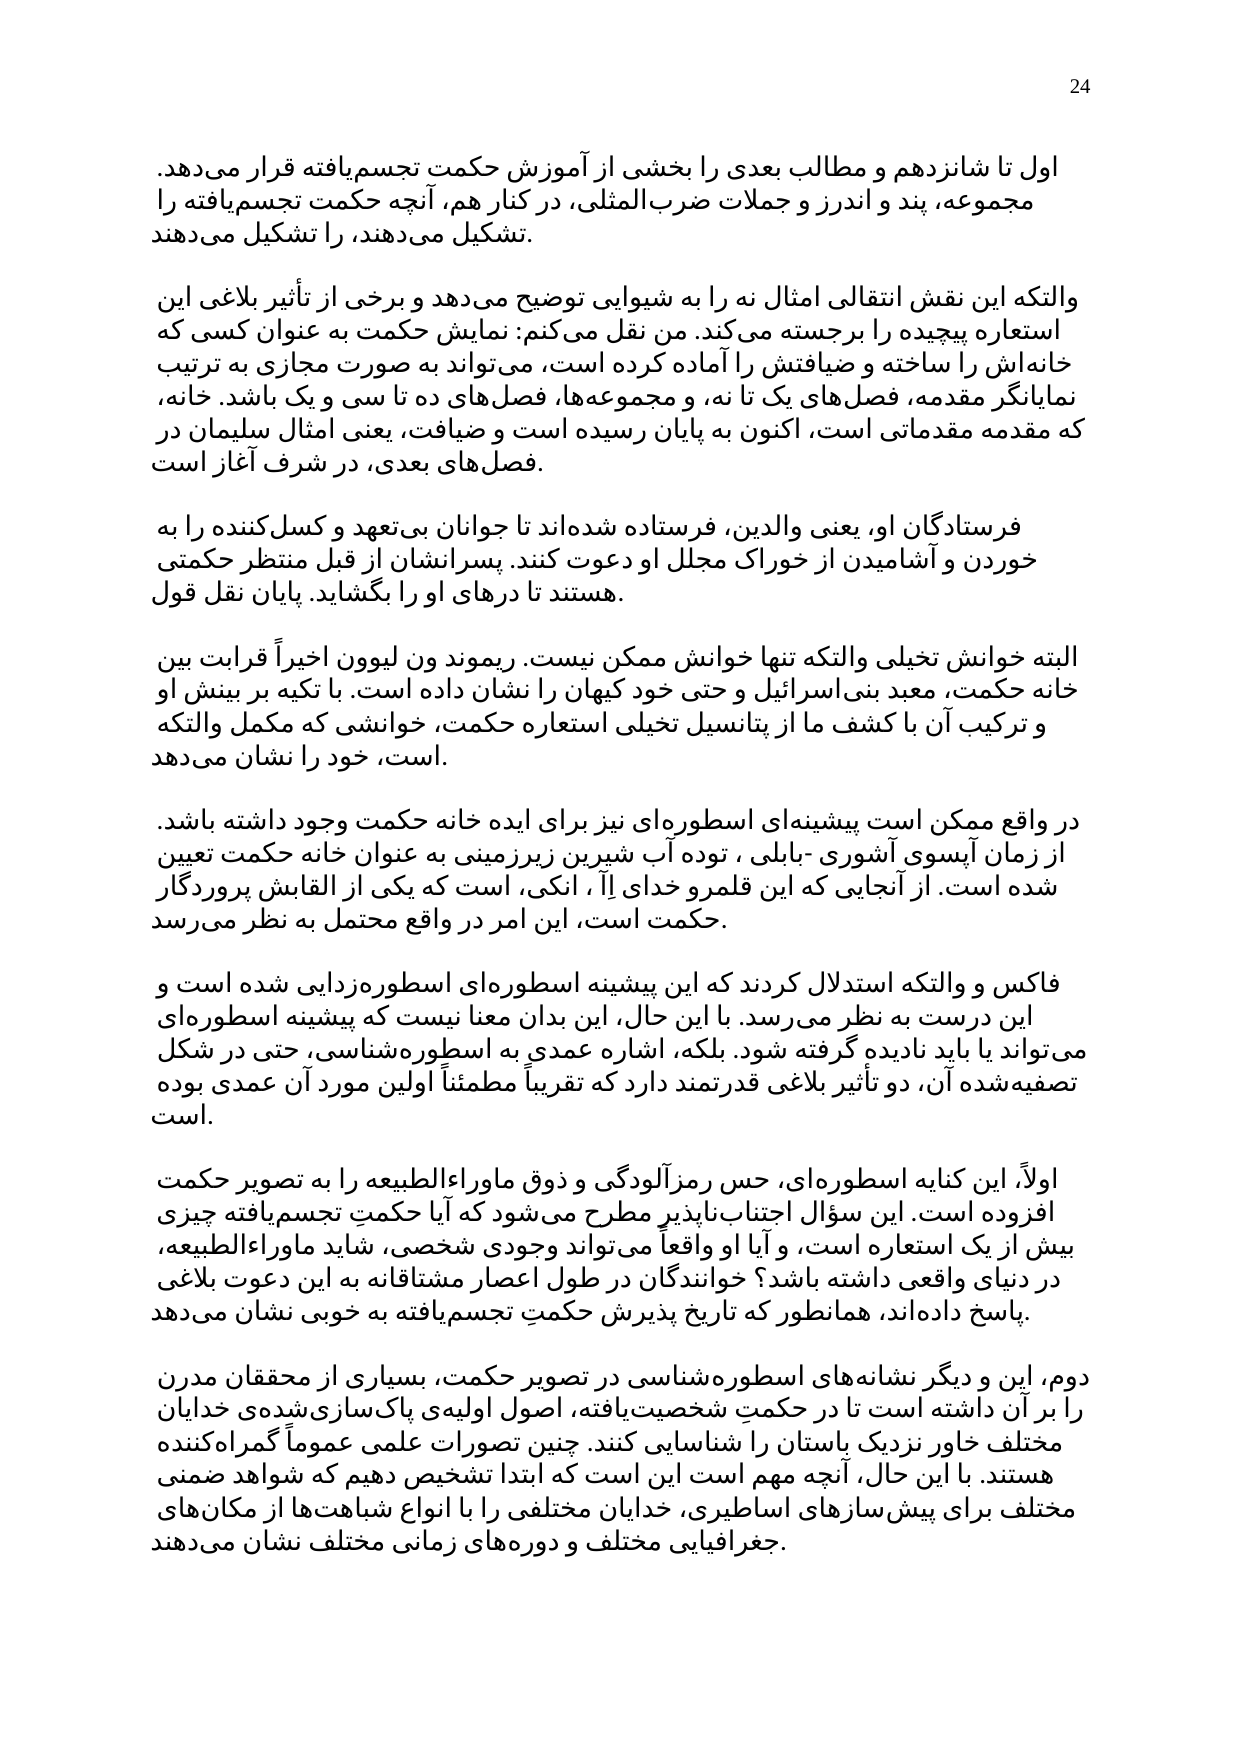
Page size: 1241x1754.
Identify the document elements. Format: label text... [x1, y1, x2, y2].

text اولاً، این کنایه اسطوره‌ای، حس رمزآلودگی و ذوق ماوراءالطبیعه را به تصویر حکمت افزوده است. این سؤال اجتناب‌ناپذیر مطرح می‌شود که آیا حکمتِ تجسم‌یافته چیزی بیش از یک استعاره است، و آیا او واقعاً می‌تواند وجودی شخصی، شاید ماوراءالطبیعه، در دنیای واقعی داشته باشد؟ خوانندگان در طول اعصار مشتاقانه به این دعوت بلاغی پاسخ داده‌اند، همانطور که تاریخ پذیرش حکمتِ تجسم‌یافته به خوبی نشان می‌دهد. [150, 1162, 1090, 1327]
text در واقع ممکن است پیشینه‌ای اسطوره‌ای نیز برای ایده خانه حکمت وجود داشته باشد. از زمان آپسوی آشوری -بابلی ، توده آب شیرین زیرزمینی به عنوان خانه حکمت تعیین شده است. از آنجایی که این قلمرو خدای اِآ ، انکی، است که یکی از القابش پروردگار حکمت است، این امر در واقع محتمل به نظر می‌رسد. [150, 803, 1090, 935]
text البته خوانش تخیلی والتکه تنها خوانش ممکن نیست. ریموند ون لیوون اخیراً قرابت بین خانه حکمت، معبد بنی‌اسرائیل و حتی خود کیهان را نشان داده است. با تکیه بر بینش او و ترکیب آن با کشف ما از پتانسیل تخیلی استعاره حکمت، خوانشی که مکمل والتکه است، خود را نشان می‌دهد. [150, 640, 1090, 772]
text فاکس و والتکه استدلال کردند که این پیشینه اسطوره‌ای اسطوره‌زدایی شده است و این درست به نظر می‌رسد. با این حال، این بدان معنا نیست که پیشینه اسطوره‌ای می‌تواند یا باید نادیده گرفته شود. بلکه، اشاره عمدی به اسطوره‌شناسی، حتی در شکل تصفیه‌شده آن، دو تأثیر بلاغی قدرتمند دارد که تقریباً مطمئناً اولین مورد آن عمدی بوده است. [150, 966, 1090, 1131]
text دوم، این و دیگر نشانه‌های اسطوره‌شناسی در تصویر حکمت، بسیاری از محققان مدرن را بر آن داشته است تا در حکمتِ شخصیت‌یافته، اصول اولیه‌ی پاک‌سازی‌شده‌ی خدایان مختلف خاور نزدیک باستان را شناسایی کنند. چنین تصورات علمی عموماً گمراه‌کننده هستند. با این حال، آنچه مهم است این است که ابتدا تشخیص دهیم که شواهد ضمنی مختلف برای پیش‌سازهای اساطیری، خدایان مختلفی را با انواع شباهت‌ها از مکان‌های جغرافیایی مختلف و دوره‌های زمانی مختلف نشان می‌دهند. [150, 1359, 1090, 1557]
text والتکه این نقش انتقالی امثال نه را به شیوایی توضیح می‌دهد و برخی از تأثیر بلاغی این استعاره پیچیده را برجسته می‌کند. من نقل می‌کنم: نمایش حکمت به عنوان کسی که خانه‌اش را ساخته و ضیافتش را آماده کرده است، می‌تواند به صورت مجازی به ترتیب نمایانگر مقدمه، فصل‌های یک تا نه، و مجموعه‌ها، فصل‌های ده تا سی و یک باشد. خانه، که مقدمه مقدماتی است، اکنون به پایان رسیده است و ضیافت، یعنی امثال سلیمان در فصل‌های بعدی، در شرف آغاز است. [150, 280, 1090, 478]
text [150, 150, 1090, 249]
text فرستادگان او، یعنی والدین، فرستاده شده‌اند تا جوانان بی‌تعهد و کسل‌کننده را به خوردن و آشامیدن از خوراک مجلل او دعوت کنند. پسرانشان از قبل منتظر حکمتی هستند تا درهای او را بگشاید. پایان نقل قول. [150, 509, 1090, 608]
